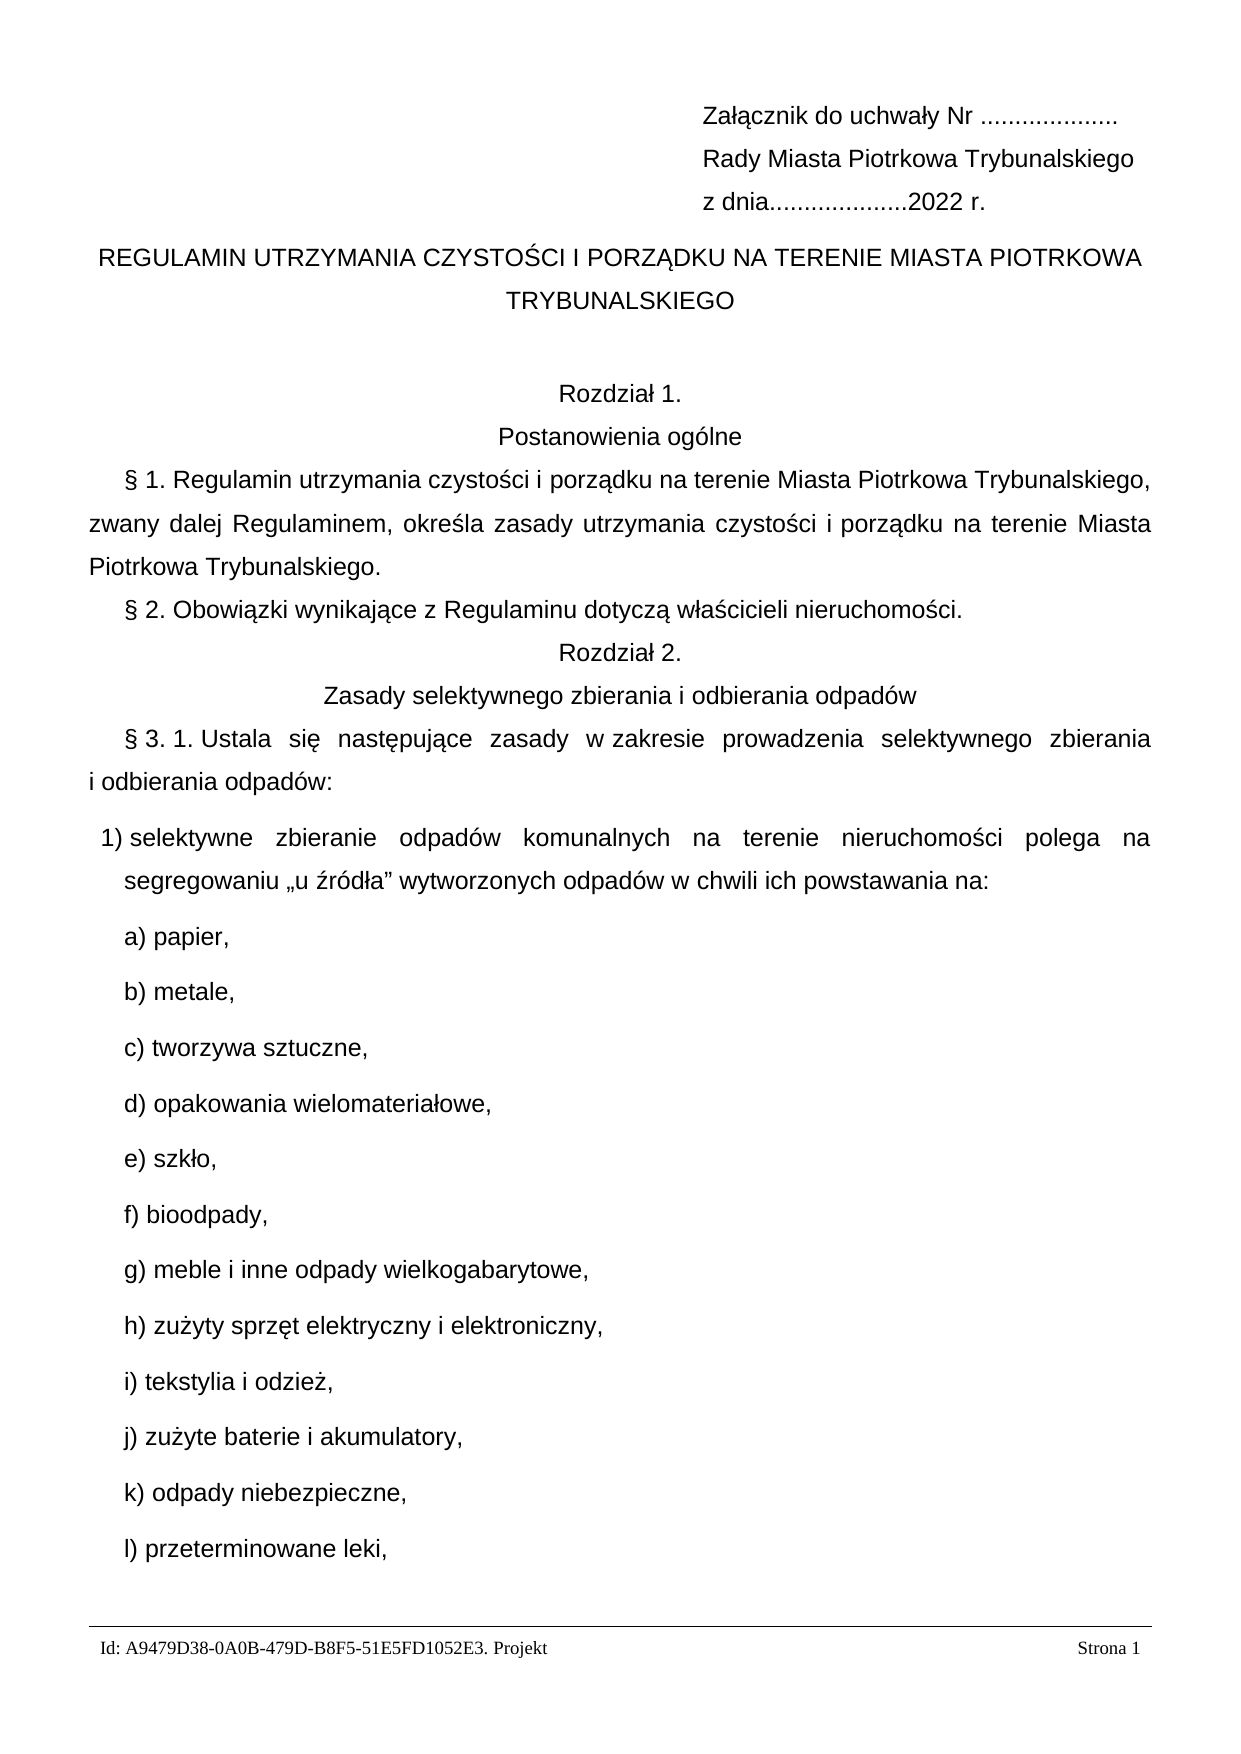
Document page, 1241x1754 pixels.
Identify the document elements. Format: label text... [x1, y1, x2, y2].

text 1) selektywne zbieranie odpadów komunalnych na terenie nieruchomości polega na segregowaniu „u źródła” wytworzonych odpadów w chwili ich powstawania na: [100, 823, 1152, 895]
text Załącznik do uchwały Nr .................... Rady Miasta Piotrkowa Trybunalskiego z dnia....................2022 r. [702, 101, 1152, 216]
text c) tworzywa sztuczne, [124, 1033, 1152, 1062]
text REGULAMIN UTRZYMANIA CZYSTOŚCI I PORZĄDKU NA TERENIE MIASTA PIOTRKOWA TRYBUNALSKIEGO [88, 243, 1152, 315]
text i) tekstylia i odzież, [124, 1367, 1152, 1395]
text d) opakowania wielomateriałowe, [124, 1088, 1152, 1117]
text k) odpady niebezpieczne, [124, 1478, 1152, 1507]
text l) przeterminowane leki, [124, 1533, 1152, 1562]
text j) zużyte baterie i akumulatory, [124, 1422, 1152, 1451]
text e) szkło, [124, 1144, 1152, 1173]
text Rozdział 1. Postanowienia ogólne [88, 379, 1152, 451]
text Rozdział 2. Zasady selektywnego zbierania i odbierania odpadów [88, 638, 1152, 710]
text f) bioodpady, [124, 1200, 1152, 1228]
text § 3. 1. Ustala się następujące zasady w zakresie prowadzenia selektywnego zbierania i odbierania odpadów: [88, 724, 1152, 796]
text § 2. Obowiązki wynikające z Regulaminu dotyczą właścicieli nieruchomości. [88, 595, 1152, 623]
text g) meble i inne odpady wielkogabarytowe, [124, 1255, 1152, 1284]
text b) metale, [124, 977, 1152, 1006]
text § 1. Regulamin utrzymania czystości i porządku na terenie Miasta Piotrkowa Trybunalskiego, zwany dalej Regulaminem, określa zasady utrzymania czystości i porządku na terenie Miasta Piotrkowa Trybunalskiego. [88, 465, 1152, 580]
text h) zużyty sprzęt elektryczny i elektroniczny, [124, 1311, 1152, 1340]
text a) papier, [124, 922, 1152, 950]
